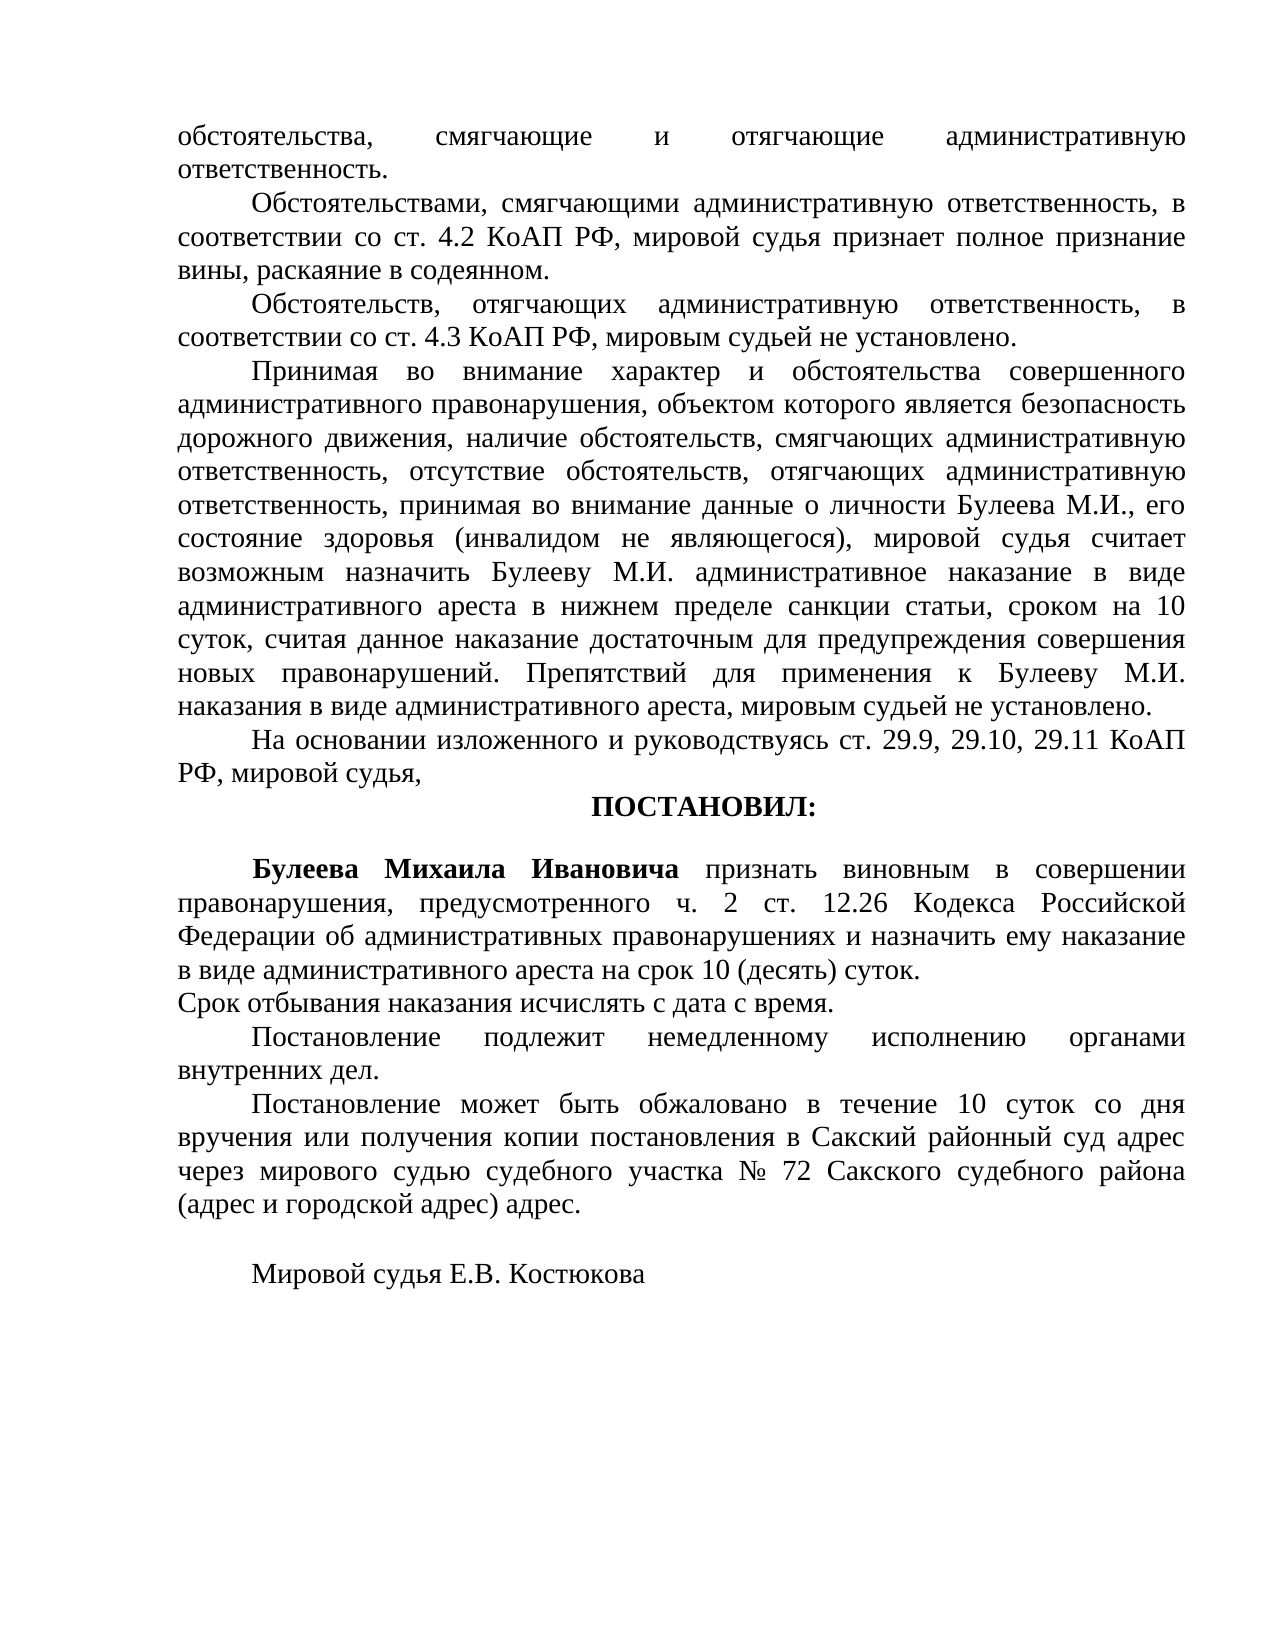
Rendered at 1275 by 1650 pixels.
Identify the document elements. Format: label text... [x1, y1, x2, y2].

text Мировой судья Е.В. Костюкова [177, 1256, 1186, 1290]
text ПОСТАНОВИЛ: [177, 789, 1186, 822]
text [177, 118, 1186, 185]
text Принимая во внимание характер и обстоятельства совершенного административного правонарушения, объектом которого является безопасность дорожного движения, наличие обстоятельств, смягчающих административную ответственность, отсутствие обстоятельств, отягчающих административную ответственность, принимая во внимание данные о личности Булеева М.И., его состояние здоровья (инвалидом не являющегося), мировой судья считает возможным назначить Булееву М.И. административное наказание в виде административного ареста в нижнем пределе санкции статьи, сроком на 10 суток, считая данное наказание достаточным для предупреждения совершения новых правонарушений. Препятствий для применения к Булееву М.И. наказания в виде административного ареста, мировым судьей не установлено. [177, 353, 1186, 722]
text Обстоятельств, отягчающих административную ответственность, в соответствии со ст. 4.3 КоАП РФ, мировым судьей не установлено. [177, 286, 1186, 353]
text На основании изложенного и руководствуясь ст. 29.9, 29.10, 29.11 КоАП РФ, мировой судья, [177, 722, 1186, 789]
text Постановление может быть обжаловано в течение 10 суток со дня вручения или получения копии постановления в Сакский районный суд адрес через мирового судью судебного участка № 72 Сакского судебного района (адрес и городской адрес) адрес. [177, 1086, 1186, 1220]
text Булеева Михаила Ивановича признать виновным в совершении правонарушения, предусмотренного ч. 2 ст. 12.26 Кодекса Российской Федерации об административных правонарушениях и назначить ему наказание в виде административного ареста на срок 10 (десять) суток. [177, 851, 1186, 985]
text Обстоятельствами, смягчающими административную ответственность, в соответствии со ст. 4.2 КоАП РФ, мировой судья признает полное признание вины, раскаяние в содеянном. [177, 185, 1186, 286]
text Постановление подлежит немедленному исполнению органами внутренних дел. [177, 1019, 1186, 1086]
text Срок отбывания наказания исчислять с дата с время. [177, 985, 1186, 1019]
